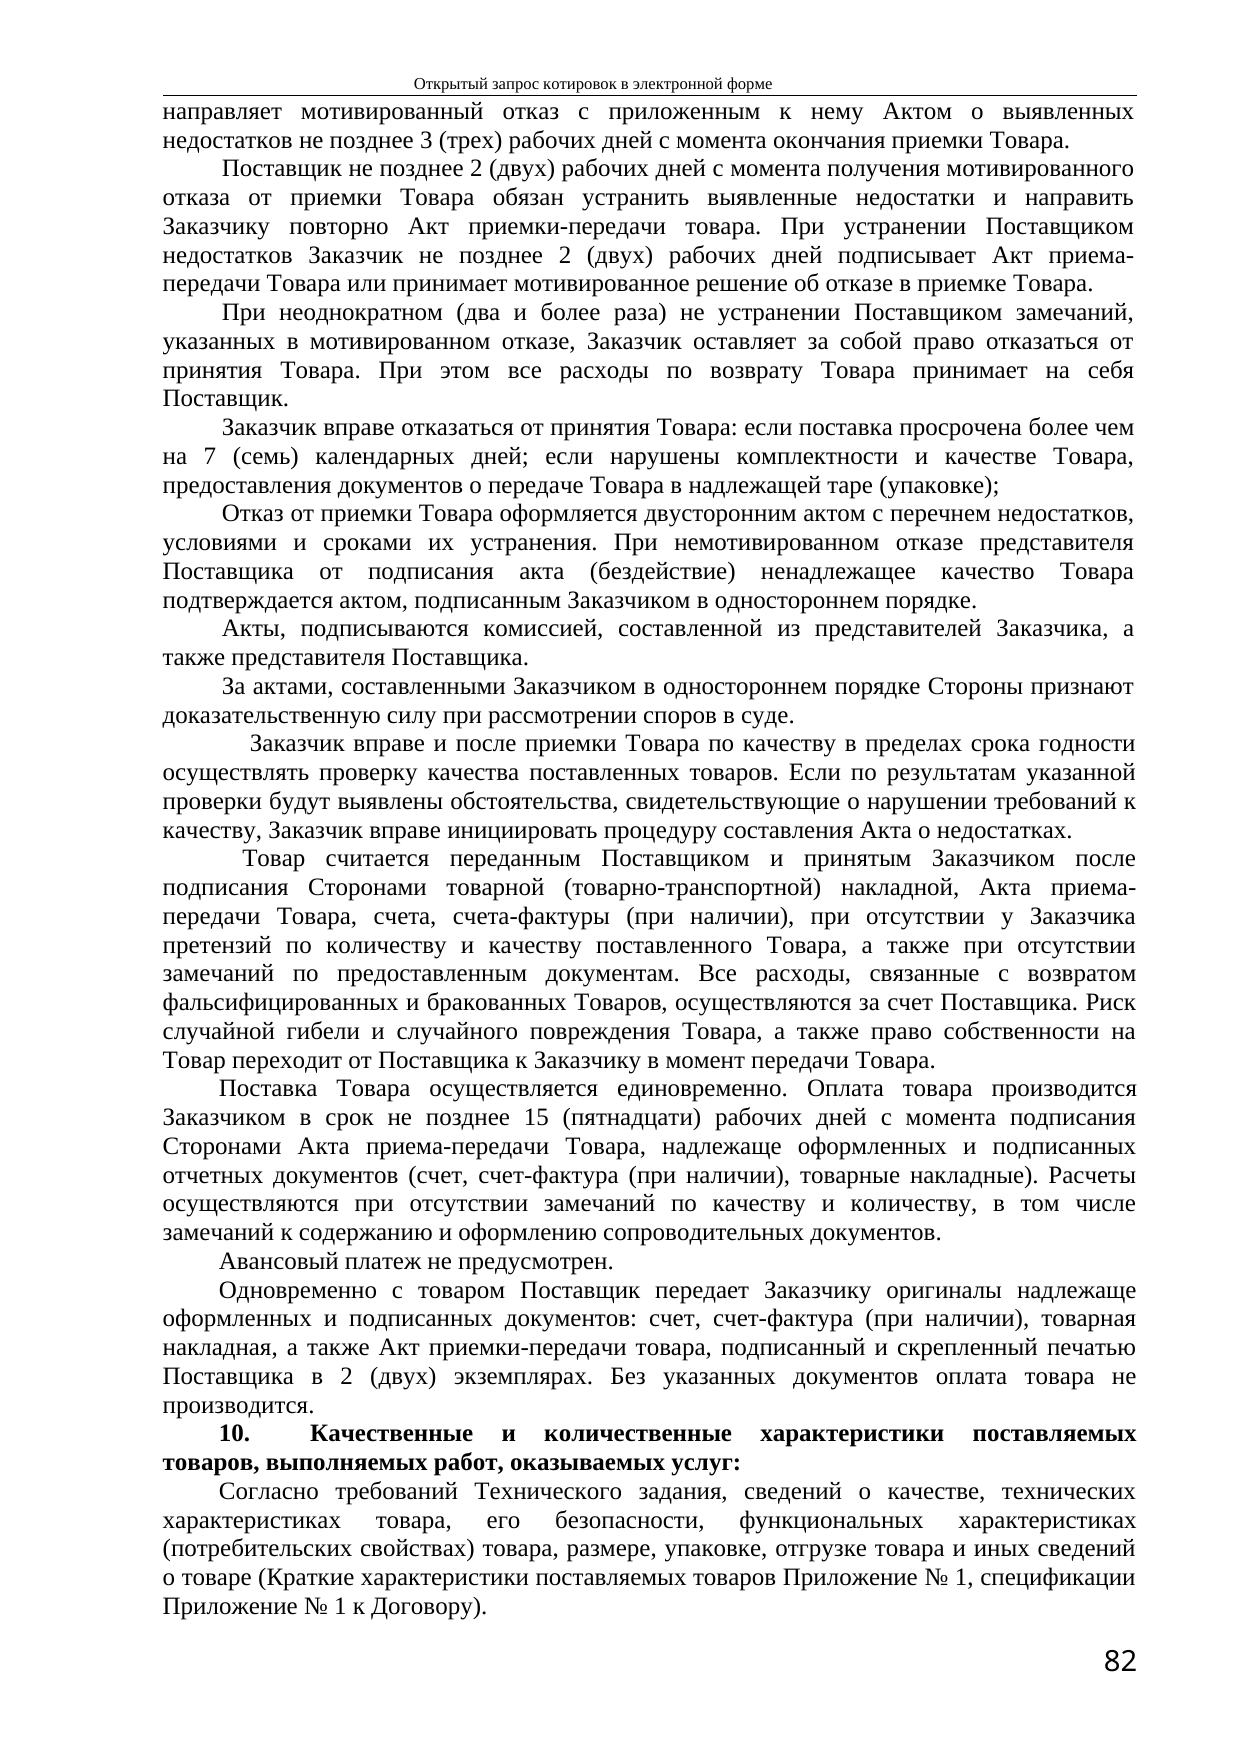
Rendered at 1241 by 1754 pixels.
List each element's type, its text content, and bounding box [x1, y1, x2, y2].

text Отказ от приемки Товара оформляется двусторонним актом с перечнем недостатков, условиями и сроками их устранения. При немотивированном отказе представителя Поставщика от подписания акта (бездействие) ненадлежащее качество Товара подтверждается актом, подписанным Заказчиком в одностороннем порядке. [162, 498, 1135, 613]
text Заказчик вправе отказаться от принятия Товара: если поставка просрочена более чем на 7 (семь) календарных дней; если нарушены комплектности и качестве Товара, предоставления документов о передаче Товара в надлежащей таре (упаковке); [162, 412, 1135, 498]
text Поставщик не позднее 2 (двух) рабочих дней с момента получения мотивированного отказа от приемки Товара обязан устранить выявленные недостатки и направить Заказчику повторно Акт приемки-передачи товара. При устранении Поставщиком недостатков Заказчик не позднее 2 (двух) рабочих дней подписывает Акт приема-передачи Товара или принимает мотивированное решение об отказе в приемке Товара. [162, 153, 1135, 297]
text 10. Качественные и количественные характеристики поставляемых товаров, выполняемых работ, оказываемых услуг: [162, 1418, 1137, 1476]
text Заказчик вправе и после приемки Товара по качеству в пределах срока годности осуществлять проверку качества поставленных товаров. Если по результатам указанной проверки будут выявлены обстоятельства, свидетельствующие о нарушении требований к качеству, Заказчик вправе инициировать процедуру составления Акта о недостатках. [162, 728, 1137, 843]
text При неоднократном (два и более раза) не устранении Поставщиком замечаний, указанных в мотивированном отказе, Заказчик оставляет за собой право отказаться от принятия Товара. При этом все расходы по возврату Товара принимает на себя Поставщик. [162, 297, 1135, 412]
text Товар считается переданным Поставщиком и принятым Заказчиком после подписания Сторонами товарной (товарно-транспортной) накладной, Акта приема-передачи Товара, счета, счета-фактуры (при наличии), при отсутствии у Заказчика претензий по количеству и качеству поставленного Товара, а также при отсутствии замечаний по предоставленным документам. Все расходы, связанные с возвратом фальсифицированных и бракованных Товаров, осуществляются за счет Поставщика. Риск случайной гибели и случайного повреждения Товара, а также право собственности на Товар переходит от Поставщика к Заказчику в момент передачи Товара. [162, 843, 1137, 1073]
text За актами, составленными Заказчиком в одностороннем порядке Стороны признают доказательственную силу при рассмотрении споров в суде. [162, 671, 1135, 728]
text Поставка Товара осуществляется единовременно. Оплата товара производится Заказчиком в срок не позднее 15 (пятнадцати) рабочих дней с момента подписания Сторонами Акта приема-передачи Товара, надлежаще оформленных и подписанных отчетных документов (счет, счет-фактура (при наличии), товарные накладные). Расчеты осуществляются при отсутствии замечаний по качеству и количеству, в том числе замечаний к содержанию и оформлению сопроводительных документов. [162, 1073, 1137, 1246]
text Одновременно с товаром Поставщик передает Заказчику оригиналы надлежаще оформленных и подписанных документов: счет, счет-фактура (при наличии), товарная накладная, а также Акт приемки-передачи товара, подписанный и скрепленный печатью Поставщика в 2 (двух) экземплярах. Без указанных документов оплата товара не производится. [162, 1275, 1137, 1418]
text Согласно требований Технического задания, сведений о качестве, технических характеристиках товара, его безопасности, функциональных характеристиках (потребительских свойствах) товара, размере, упаковке, отгрузке товара и иных сведений о товаре (Краткие характеристики поставляемых товаров Приложение № 1, спецификации Приложение № 1 к Договору). [162, 1476, 1137, 1620]
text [162, 96, 1135, 153]
text Авансовый платеж не предусмотрен. [162, 1246, 1137, 1275]
text Акты, подписываются комиссией, составленной из представителей Заказчика, а также представителя Поставщика. [162, 613, 1135, 671]
